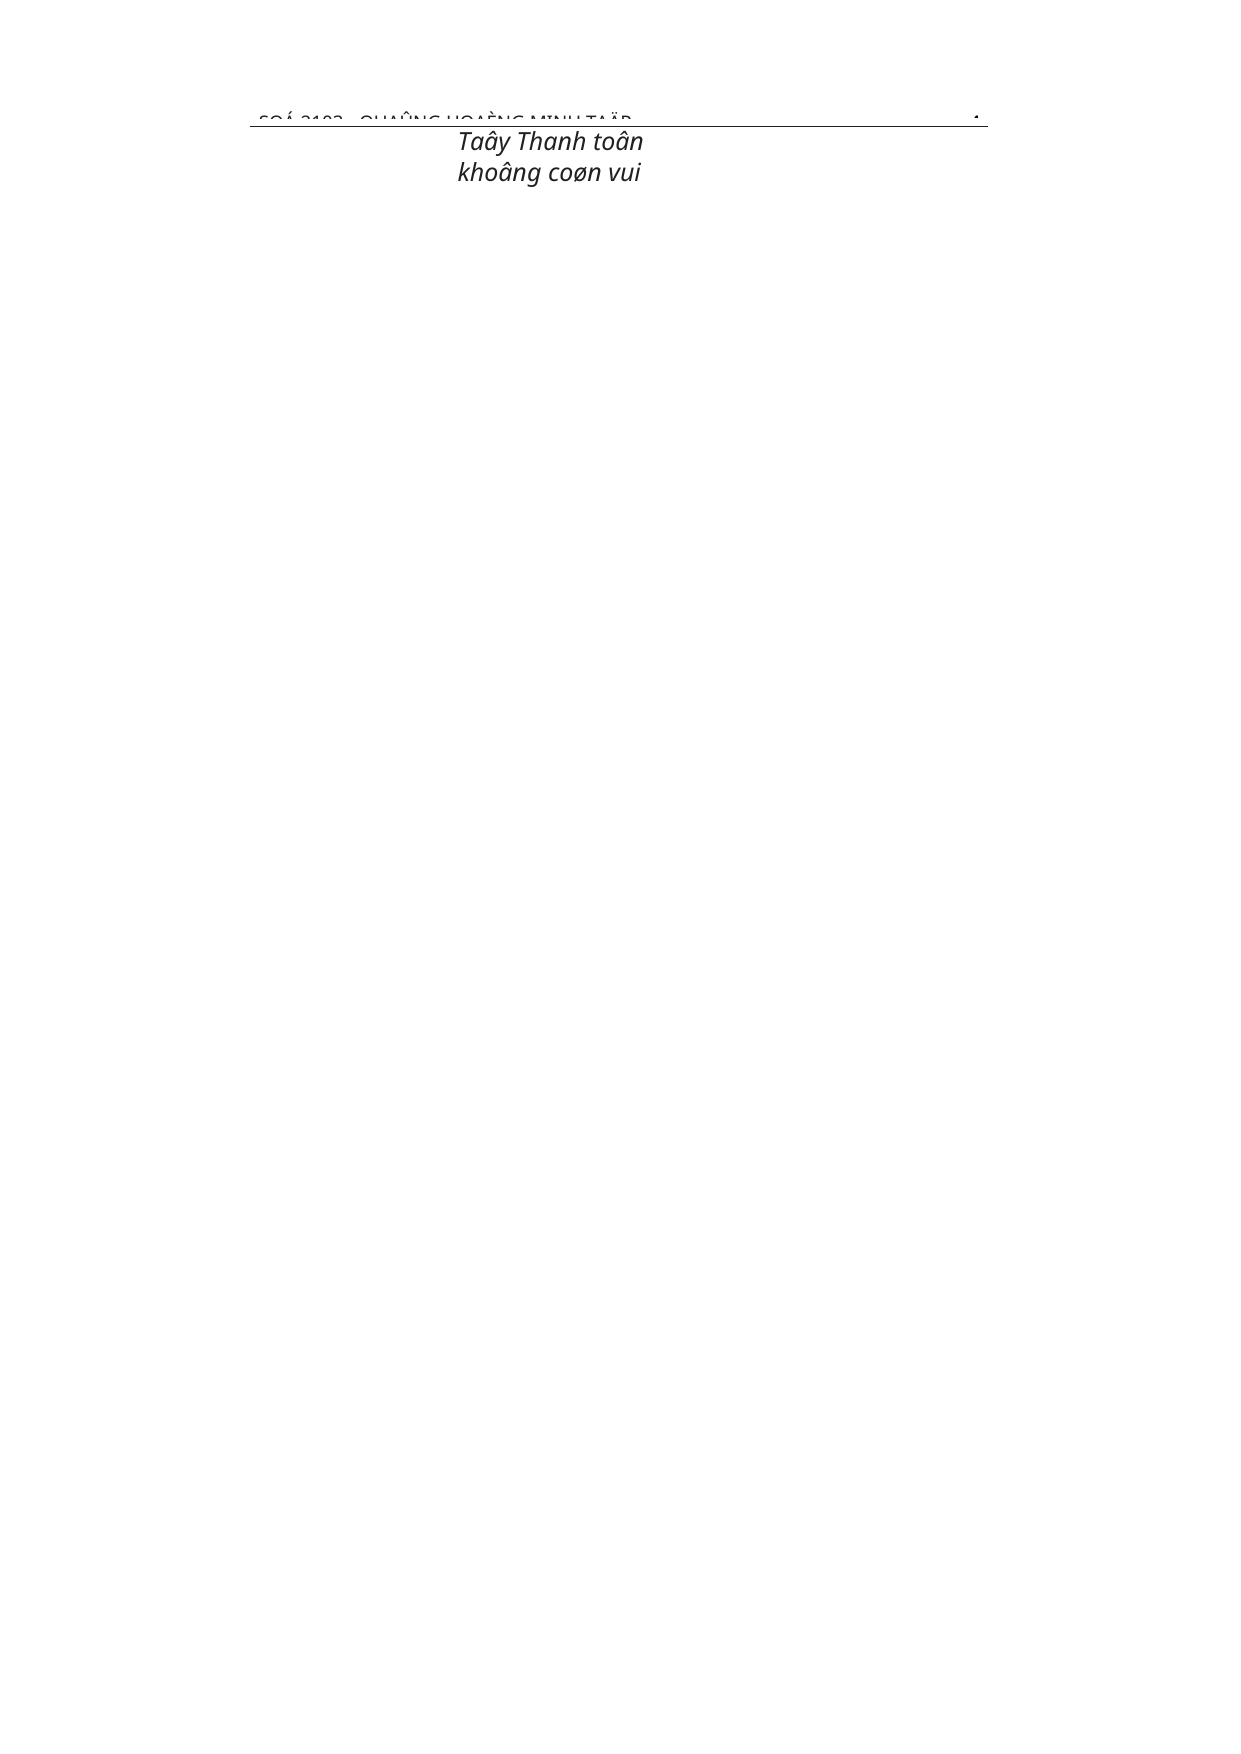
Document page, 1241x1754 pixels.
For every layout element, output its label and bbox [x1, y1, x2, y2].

text [457, 125, 712, 188]
